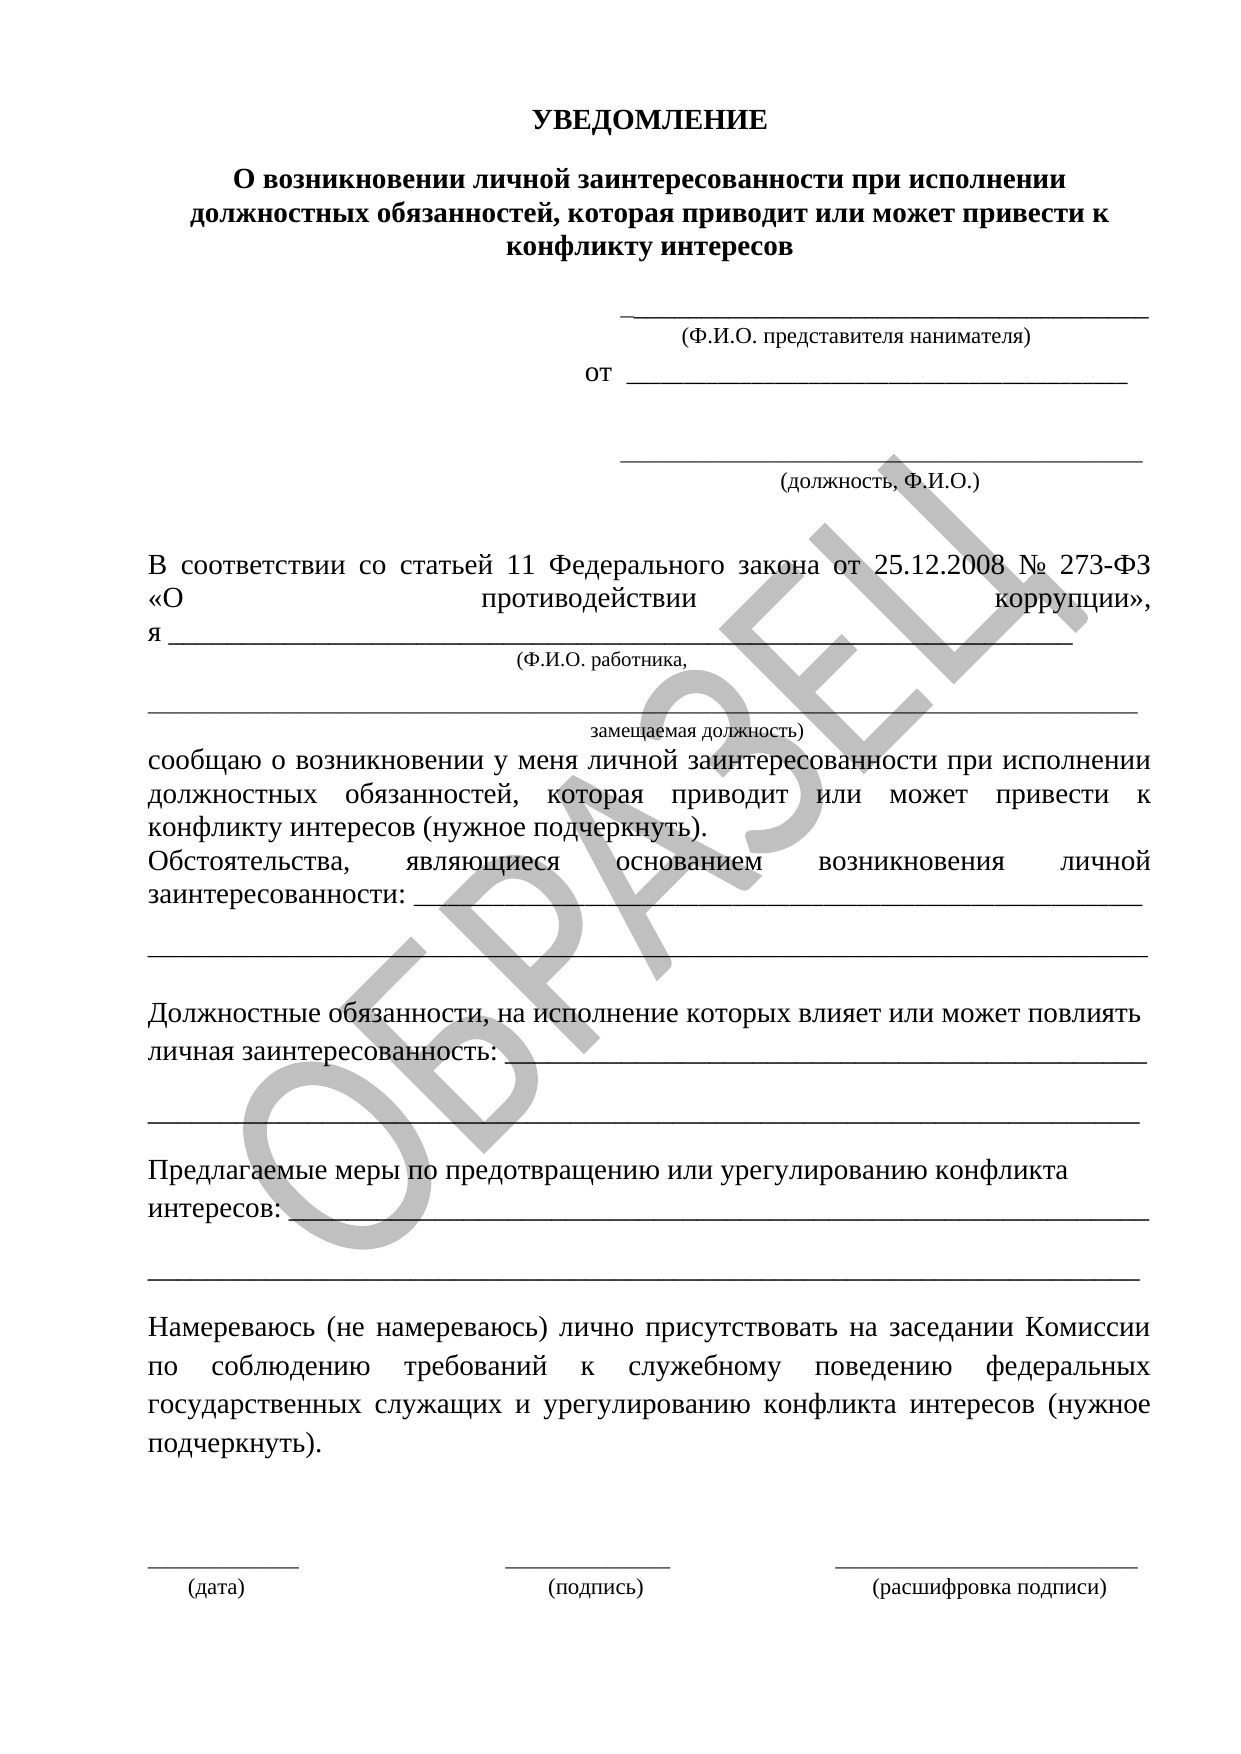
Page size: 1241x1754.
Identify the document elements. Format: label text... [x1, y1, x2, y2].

text (Ф.И.О. представителя нанимателя) от ____________________________________________ [561, 322, 1152, 387]
text Предлагаемые меры по предотвращению или урегулированию конфликта интересов: ___________________________________________________________ [148, 1152, 1152, 1224]
text (Ф.И.О. работника, [148, 647, 1152, 671]
text ______________________________________ [620, 413, 1152, 467]
text ____________________________________________________________________ [148, 1093, 1152, 1126]
text ________________________________________________________________________ [148, 692, 1152, 718]
text Должностные обязанности, на исполнение которых влияет или может повлиять личная заинтересованность: ____________________________________________ [148, 995, 1152, 1067]
text сообщаю о возникновении у меня личной заинтересованности при исполнении должностных обязанностей, которая приводит или может привести к конфликту интересов (нужное подчеркнуть). [148, 742, 1152, 843]
text Намереваюсь (не намереваюсь) лично присутствовать на заседании Комиссии по соблюдению требований к служебному поведению федеральных государственных служащих и урегулированию конфликта интересов (нужное подчеркнуть). [148, 1309, 1152, 1458]
text ________________________________________________________________________________ [148, 931, 1152, 959]
text _______________________________________ [620, 262, 1152, 322]
text В соответствии со статьей 11 Федерального закона от 25.12.2008 № 273-ФЗ «О противодействии коррупции», я ______________________________________________________________ [148, 547, 1152, 647]
text ___________ ____________ ______________________ [148, 1547, 1152, 1573]
text О возникновении личной заинтересованности при исполнении должностных обязанностей, которая приводит или может привести к конфликту интересов [148, 161, 1152, 262]
text (дата) (подпись) (расшифровка подписи) [148, 1573, 1152, 1599]
text УВЕДОМЛЕНИЕ [148, 102, 1152, 135]
text Обстоятельства, являющиеся основанием возникновения личной заинтересованности: ________________________________________________________________ [148, 843, 1152, 910]
text ____________________________________________________________________ [148, 1250, 1152, 1283]
text (должность, Ф.И.О.) [148, 467, 1152, 494]
text замещаемая должность) [516, 718, 1152, 742]
